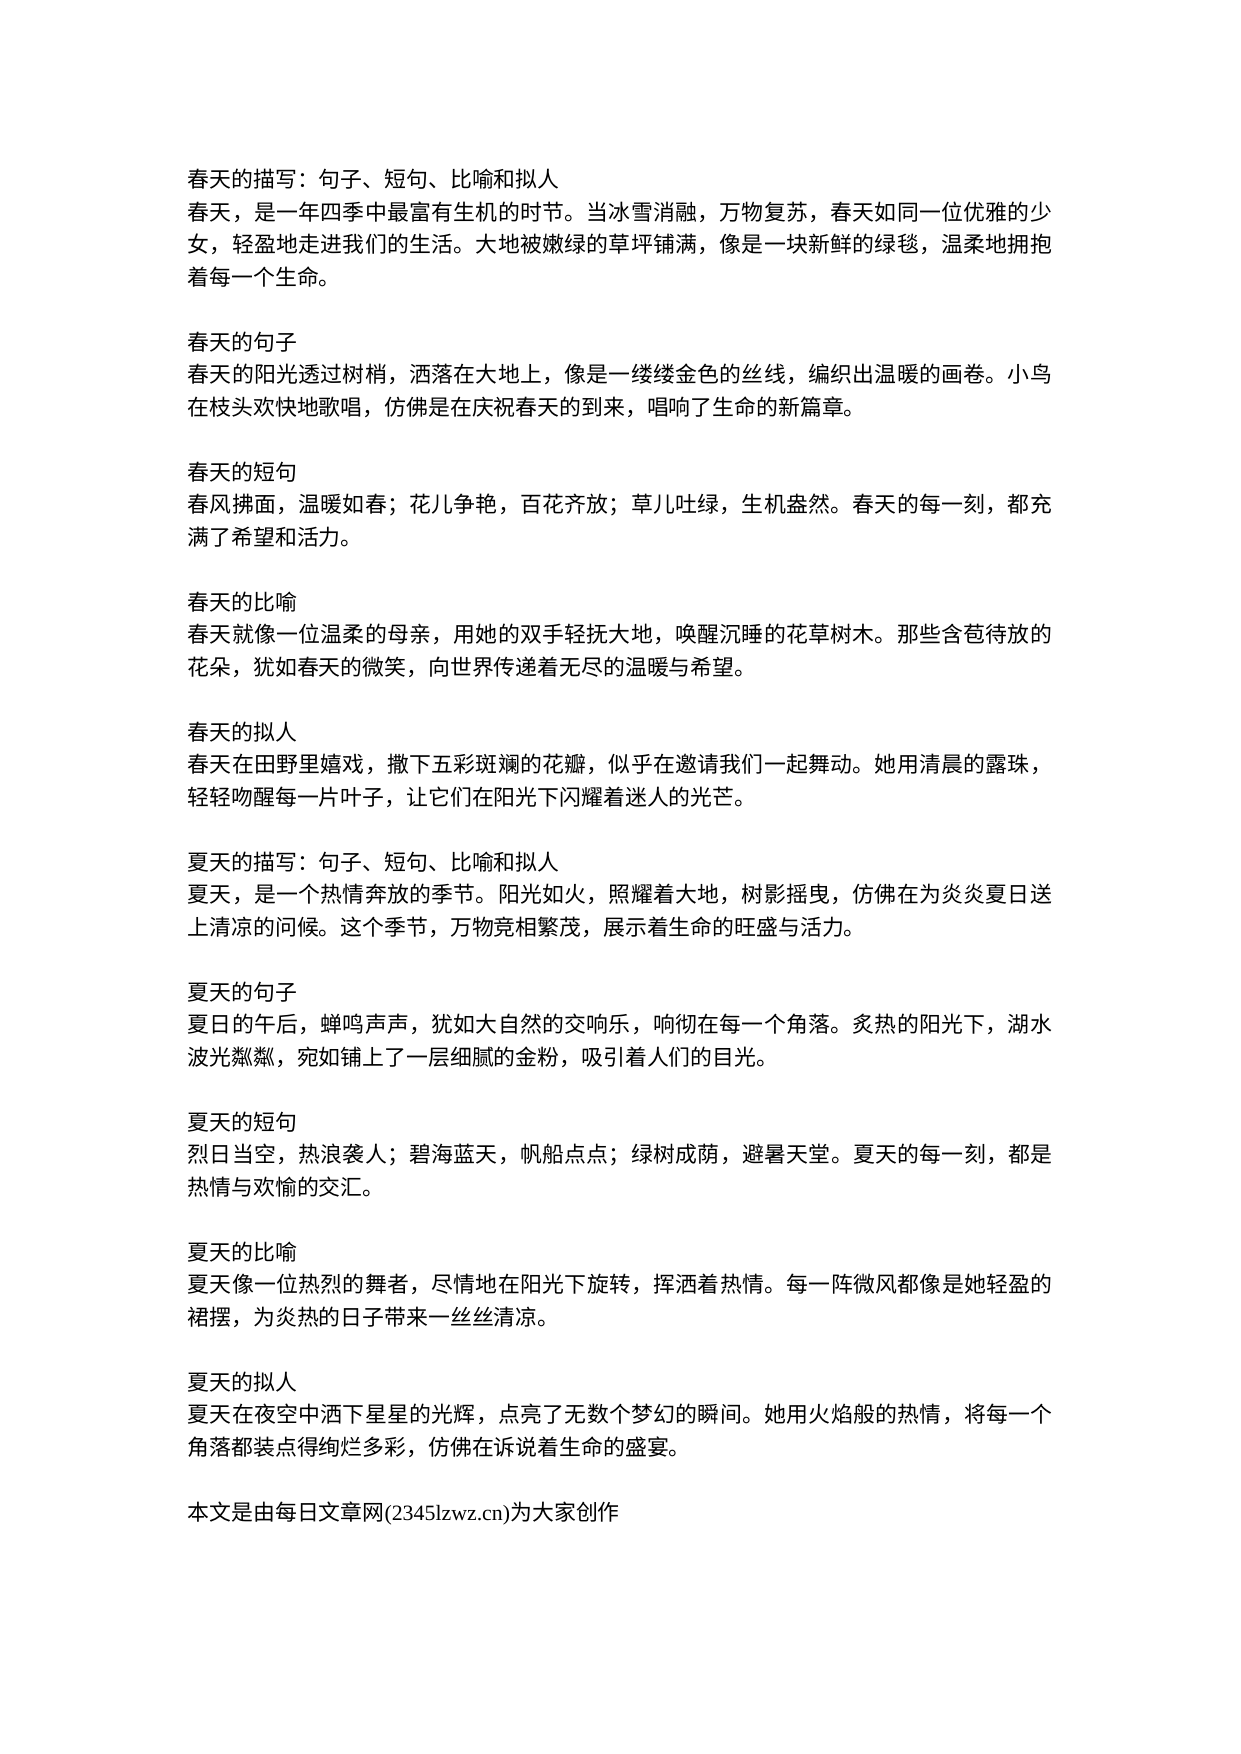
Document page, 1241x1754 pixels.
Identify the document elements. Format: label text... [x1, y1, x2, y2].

text 本文是由每日文章网(2345lzwz.cn)为大家创作 [187, 1494, 1053, 1527]
text 春天的比喻 [187, 584, 1053, 617]
text 春天的描写：句子、短句、比喻和拟人 [187, 162, 1053, 194]
text 春风拂面，温暖如春；花儿争艳，百花齐放；草儿吐绿，生机盎然。春天的每一刻，都充满了希望和活力。 [187, 487, 1053, 552]
text 春天的句子 [187, 324, 1053, 357]
text 夏日的午后，蝉鸣声声，犹如大自然的交响乐，响彻在每一个角落。炙热的阳光下，湖水波光粼粼，宛如铺上了一层细腻的金粉，吸引着人们的目光。 [187, 1007, 1053, 1072]
text 夏天像一位热烈的舞者，尽情地在阳光下旋转，挥洒着热情。每一阵微风都像是她轻盈的裙摆，为炎热的日子带来一丝丝清凉。 [187, 1267, 1053, 1332]
text 夏天的描写：句子、短句、比喻和拟人 [187, 844, 1053, 877]
text 春天的拟人 [187, 714, 1053, 747]
text 春天的阳光透过树梢，洒落在大地上，像是一缕缕金色的丝线，编织出温暖的画卷。小鸟在枝头欢快地歌唱，仿佛是在庆祝春天的到来，唱响了生命的新篇章。 [187, 357, 1053, 422]
text 春天就像一位温柔的母亲，用她的双手轻抚大地，唤醒沉睡的花草树木。那些含苞待放的花朵，犹如春天的微笑，向世界传递着无尽的温暖与希望。 [187, 617, 1053, 682]
text 夏天的短句 [187, 1104, 1053, 1137]
text 夏天的比喻 [187, 1234, 1053, 1267]
text 烈日当空，热浪袭人；碧海蓝天，帆船点点；绿树成荫，避暑天堂。夏天的每一刻，都是热情与欢愉的交汇。 [187, 1137, 1053, 1202]
text 夏天的句子 [187, 974, 1053, 1007]
text 夏天，是一个热情奔放的季节。阳光如火，照耀着大地，树影摇曳，仿佛在为炎炎夏日送上清凉的问候。这个季节，万物竞相繁茂，展示着生命的旺盛与活力。 [187, 877, 1053, 942]
text 春天，是一年四季中最富有生机的时节。当冰雪消融，万物复苏，春天如同一位优雅的少女，轻盈地走进我们的生活。大地被嫩绿的草坪铺满，像是一块新鲜的绿毯，温柔地拥抱着每一个生命。 [187, 194, 1053, 292]
text 春天的短句 [187, 454, 1053, 487]
text 夏天的拟人 [187, 1364, 1053, 1397]
text 春天在田野里嬉戏，撒下五彩斑斓的花瓣，似乎在邀请我们一起舞动。她用清晨的露珠，轻轻吻醒每一片叶子，让它们在阳光下闪耀着迷人的光芒。 [187, 747, 1053, 812]
text 夏天在夜空中洒下星星的光辉，点亮了无数个梦幻的瞬间。她用火焰般的热情，将每一个角落都装点得绚烂多彩，仿佛在诉说着生命的盛宴。 [187, 1397, 1053, 1462]
